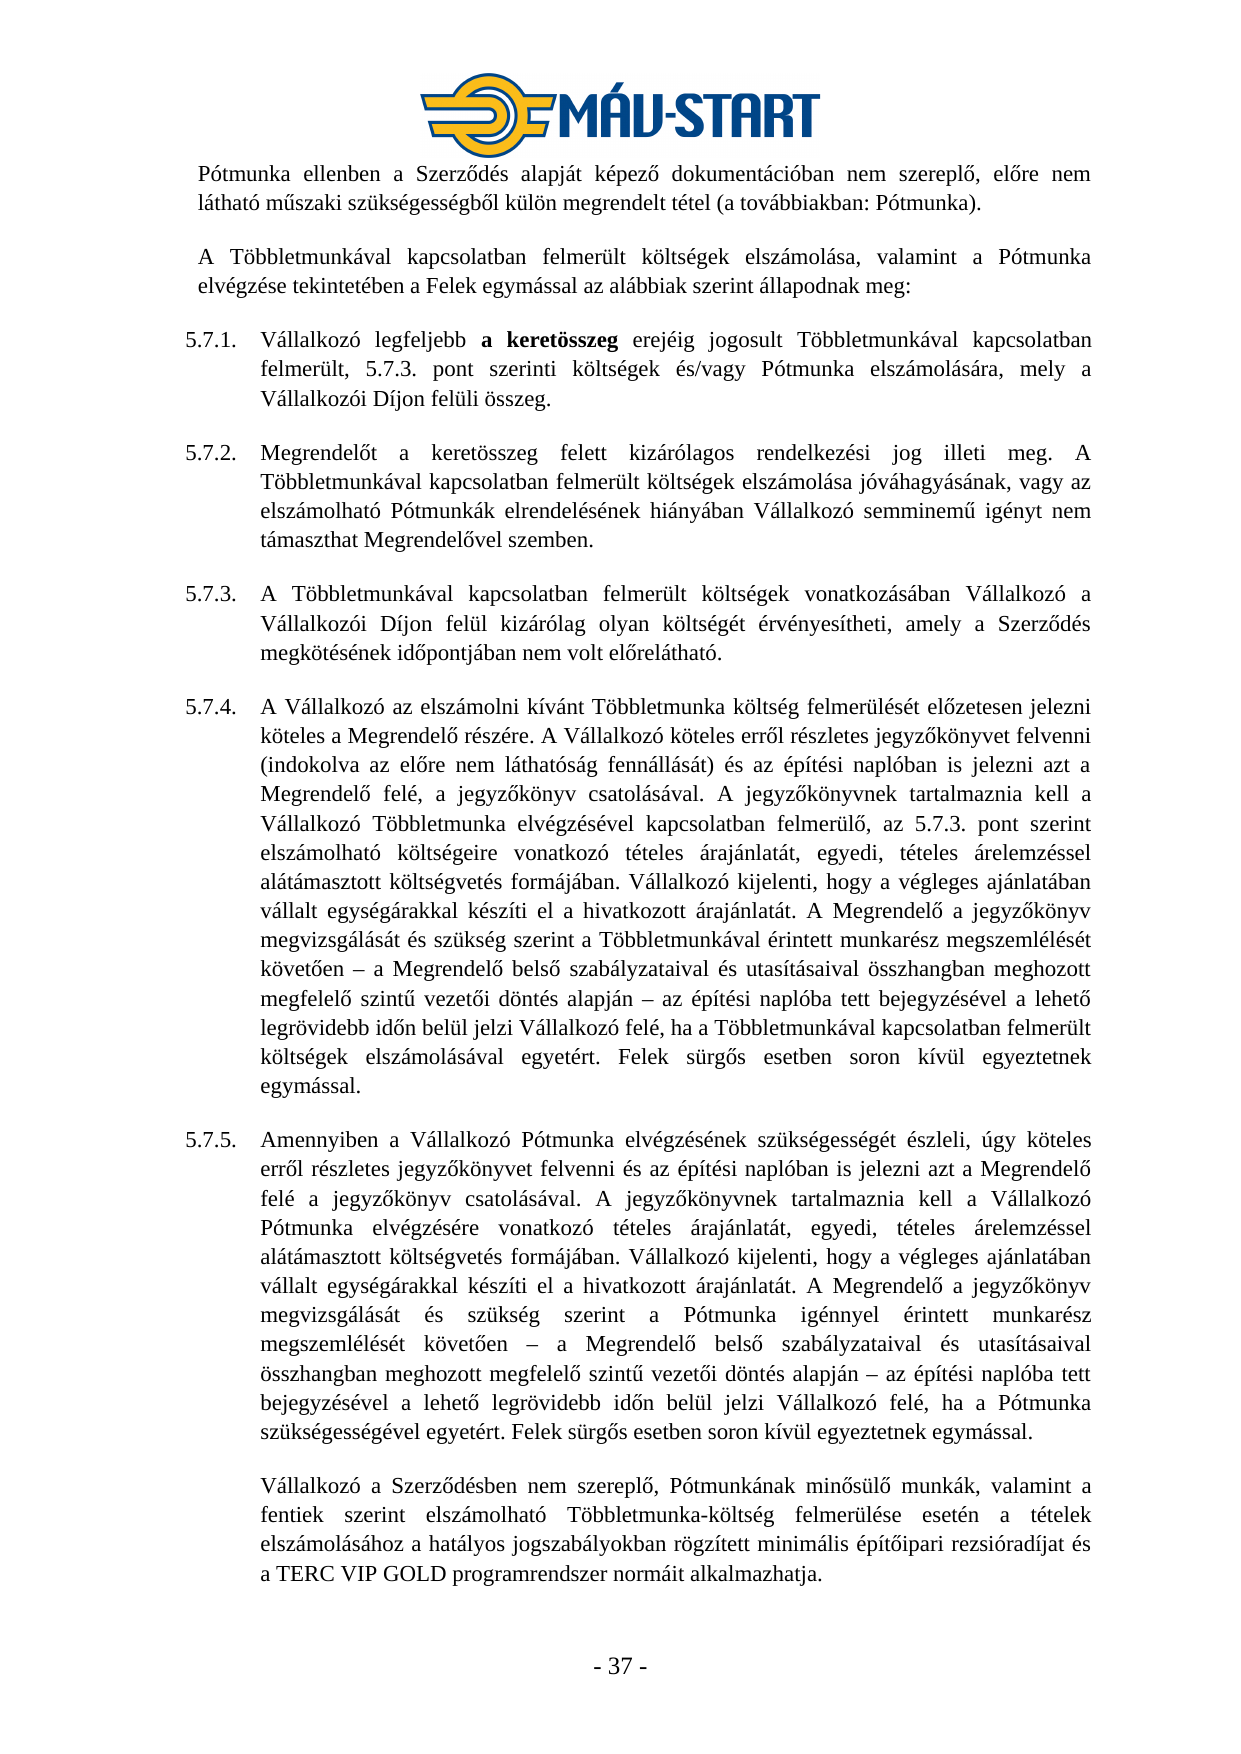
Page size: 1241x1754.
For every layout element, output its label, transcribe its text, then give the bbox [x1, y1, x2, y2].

picture [420, 73, 821, 158]
list Vállalkozó legfeljebb a keretösszeg erejéig jogosult Többletmunkával kapcsolatban felmerült, 5.7.3. pont szerinti költségek és/vagy Pótmunka elszámolására, mely a Vállalkozói Díjon felüli összeg. [185, 324, 1092, 412]
text Vállalkozó a Szerződésben nem szereplő, Pótmunkának minősülő munkák, valamint a fentiek szerint elszámolható Többletmunka-költség felmerülése esetén a tételek elszámolásához a hatályos jogszabályokban rögzített minimális építőipari rezsióradíjat és a TERC VIP GOLD programrendszer normáit alkalmazhatja. [260, 1470, 1092, 1587]
text Pótmunka ellenben a Szerződés alapját képező dokumentációban nem szereplő, előre nem látható műszaki szükségességből külön megrendelt tétel (a továbbiakban: Pótmunka). [198, 158, 1092, 216]
list Amennyiben a Vállalkozó Pótmunka elvégzésének szükségességét észleli, úgy köteles erről részletes jegyzőkönyvet felvenni és az építési naplóban is jelezni azt a Megrendelő felé a jegyzőkönyv csatolásával. A jegyzőkönyvnek tartalmaznia kell a Vállalkozó Pótmunka elvégzésére vonatkozó tételes árajánlatát, egyedi, tételes árelemzéssel alátámasztott költségvetés formájában. Vállalkozó kijelenti, hogy a végleges ajánlatában vállalt egységárakkal készíti el a hivatkozott árajánlatát. A Megrendelő a jegyzőkönyv megvizsgálását és szükség szerint a Pótmunka igénnyel érintett munkarész megszemlélését követően – a Megrendelő belső szabályzataival és utasításaival összhangban meghozott megfelelő szintű vezetői döntés alapján – az építési naplóba tett bejegyzésével a lehető legrövidebb időn belül jelzi Vállalkozó felé, ha a Pótmunka szükségességével egyetért. Felek sürgős esetben soron kívül egyeztetnek egymással. [185, 1124, 1092, 1445]
list Megrendelőt a keretösszeg felett kizárólagos rendelkezési jog illeti meg. A Többletmunkával kapcsolatban felmerült költségek elszámolása jóváhagyásának, vagy az elszámolható Pótmunkák elrendelésének hiányában Vállalkozó semminemű igényt nem támaszthat Megrendelővel szemben. [185, 437, 1092, 553]
list A Vállalkozó az elszámolni kívánt Többletmunka költség felmerülését előzetesen jelezni köteles a Megrendelő részére. A Vállalkozó köteles erről részletes jegyzőkönyvet felvenni (indokolva az előre nem láthatóság fennállását) és az építési naplóban is jelezni azt a Megrendelő felé, a jegyzőkönyv csatolásával. A jegyzőkönyvnek tartalmaznia kell a Vállalkozó Többletmunka elvégzésével kapcsolatban felmerülő, az 5.7.3. pont szerint elszámolható költségeire vonatkozó tételes árajánlatát, egyedi, tételes árelemzéssel alátámasztott költségvetés formájában. Vállalkozó kijelenti, hogy a végleges ajánlatában vállalt egységárakkal készíti el a hivatkozott árajánlatát. A Megrendelő a jegyzőkönyv megvizsgálását és szükség szerint a Többletmunkával érintett munkarész megszemlélését követően – a Megrendelő belső szabályzataival és utasításaival összhangban meghozott megfelelő szintű vezetői döntés alapján – az építési naplóba tett bejegyzésével a lehető legrövidebb időn belül jelzi Vállalkozó felé, ha a Többletmunkával kapcsolatban felmerült költségek elszámolásával egyetért. Felek sürgős esetben soron kívül egyeztetnek egymással. [185, 691, 1092, 1099]
text A Többletmunkával kapcsolatban felmerült költségek elszámolása, valamint a Pótmunka elvégzése tekintetében a Felek egymással az alábbiak szerint állapodnak meg: [198, 241, 1092, 299]
list A Többletmunkával kapcsolatban felmerült költségek vonatkozásában Vállalkozó a Vállalkozói Díjon felül kizárólag olyan költségét érvényesítheti, amely a Szerződés megkötésének időpontjában nem volt előrelátható. [185, 578, 1092, 666]
